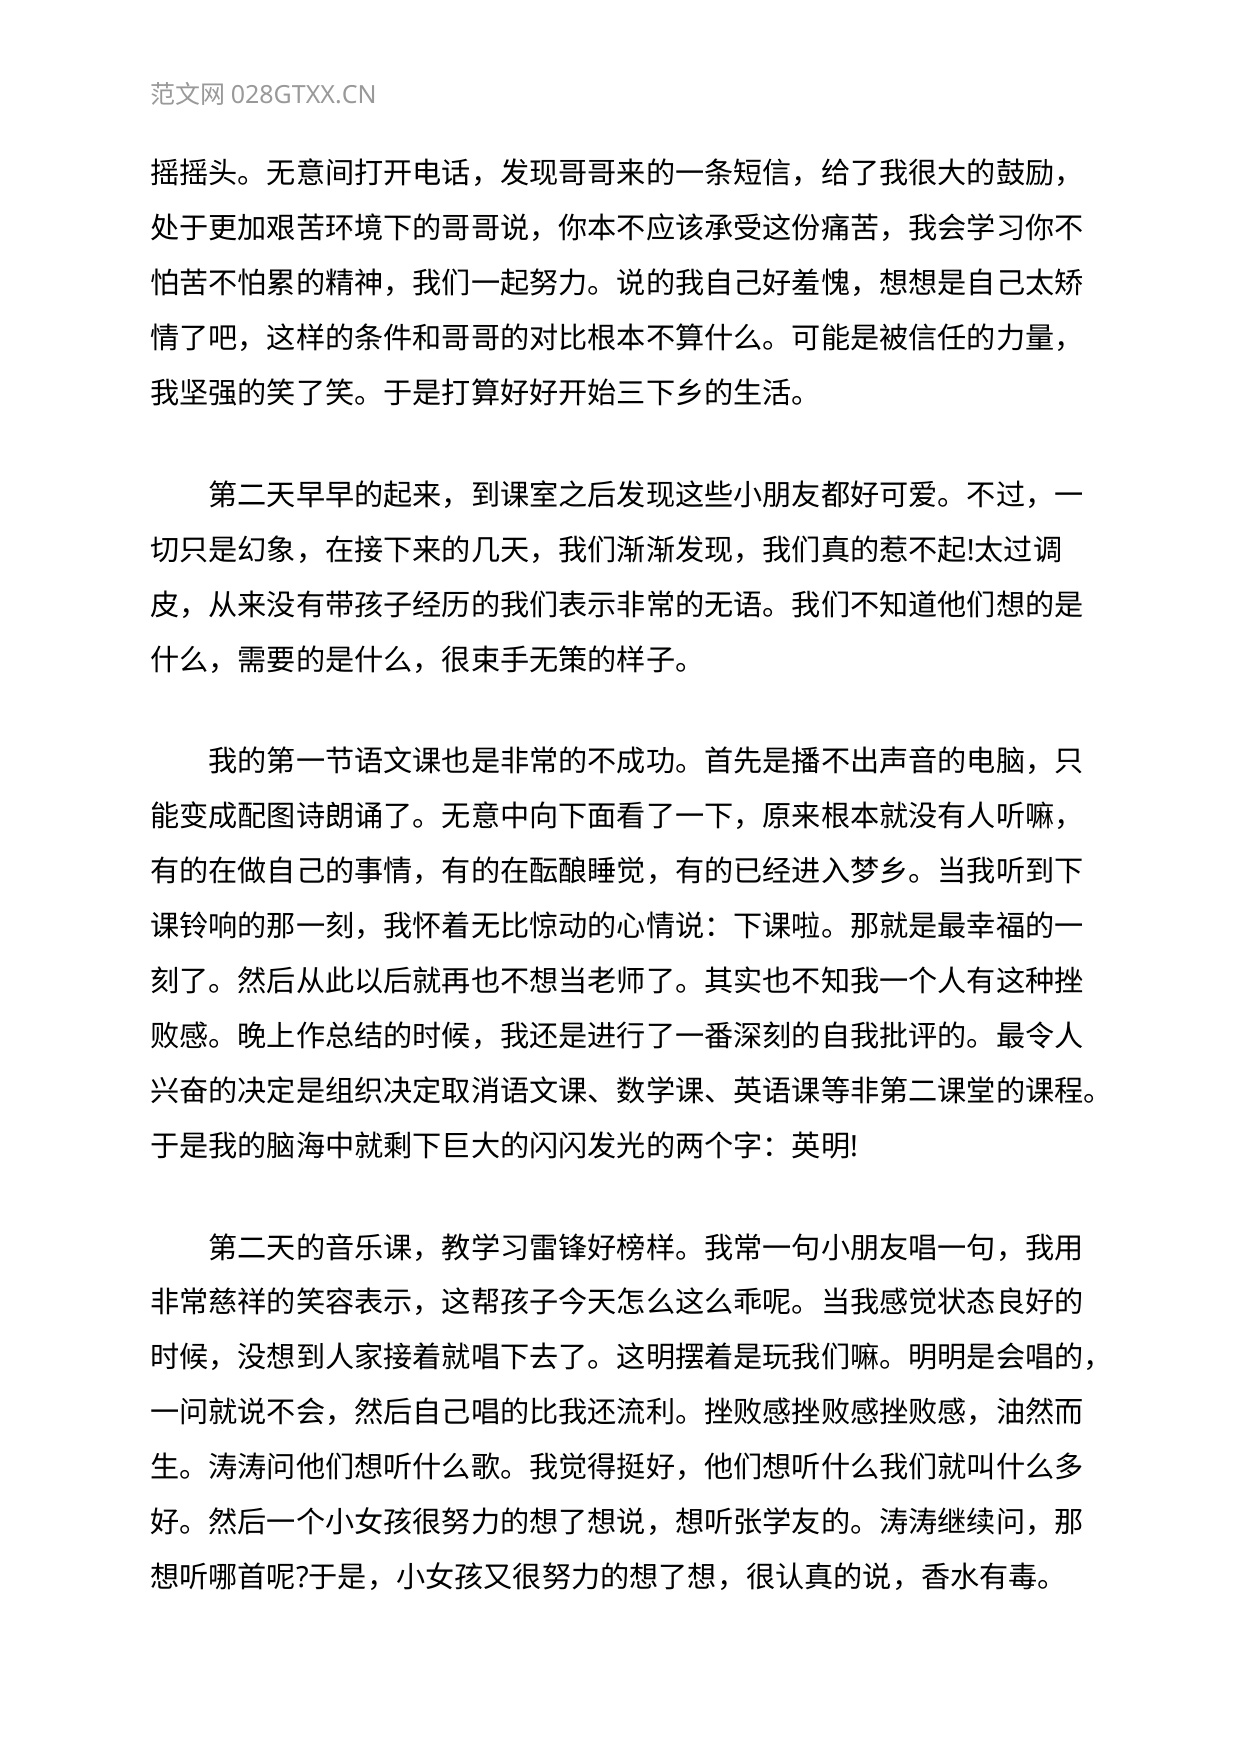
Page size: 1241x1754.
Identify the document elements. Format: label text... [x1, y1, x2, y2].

text 第二天早早的起来，到课室之后发现这些小朋友都好可爱。不过，一切只是幻象，在接下来的几天，我们渐渐发现，我们真的惹不起!太过调皮，从来没有带孩子经历的我们表示非常的无语。我们不知道他们想的是什么，需要的是什么，很束手无策的样子。 [150, 471, 1090, 678]
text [150, 1224, 1090, 1596]
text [150, 150, 1090, 412]
text 我的第一节语文课也是非常的不成功。首先是播不出声音的电脑，只能变成配图诗朗诵了。无意中向下面看了一下，原来根本就没有人听嘛，有的在做自己的事情，有的在酝酿睡觉，有的已经进入梦乡。当我听到下课铃响的那一刻，我怀着无比惊动的心情说：下课啦。那就是最幸福的一刻了。然后从此以后就再也不想当老师了。其实也不知我一个人有这种挫败感。晚上作总结的时候，我还是进行了一番深刻的自我批评的。最令人兴奋的决定是组织决定取消语文课、数学课、英语课等非第二课堂的课程。于是我的脑海中就剩下巨大的闪闪发光的两个字：英明! [150, 738, 1090, 1164]
